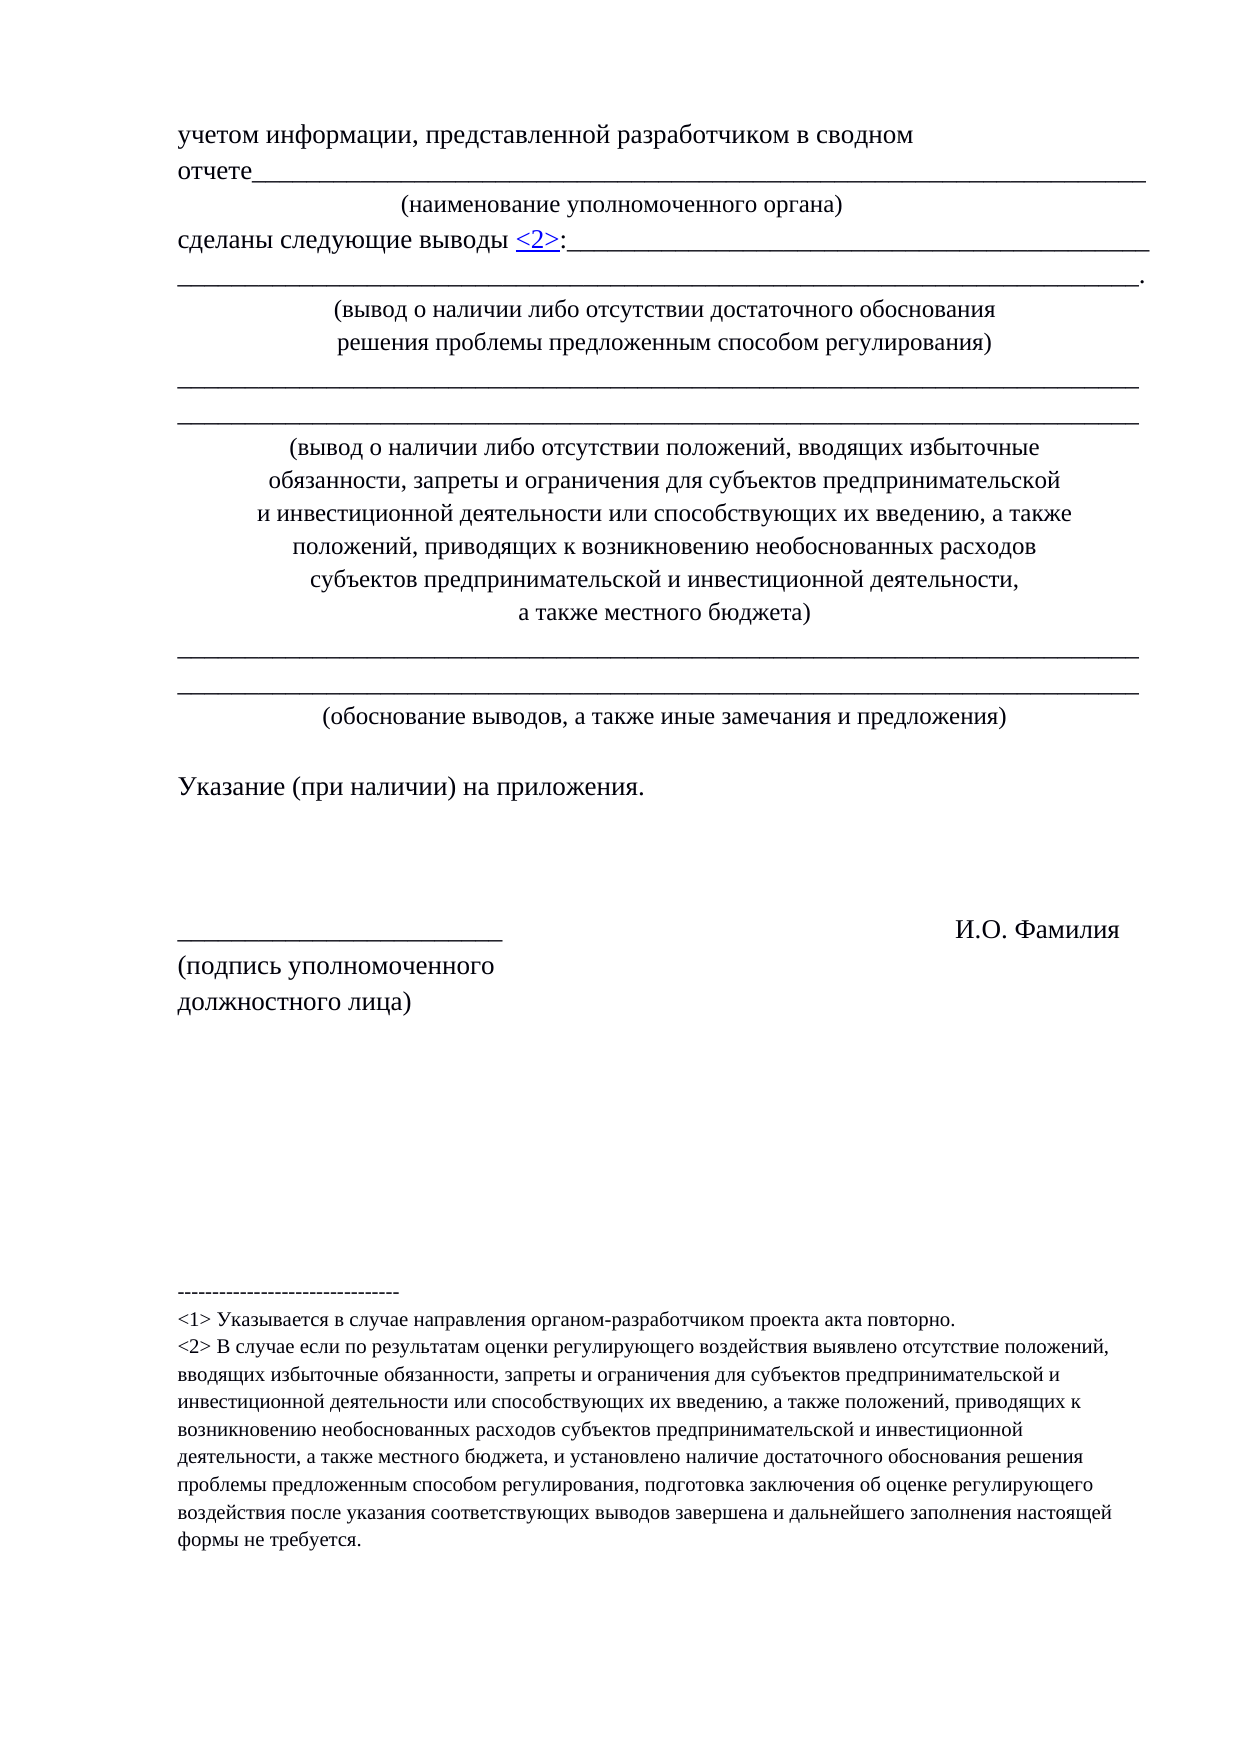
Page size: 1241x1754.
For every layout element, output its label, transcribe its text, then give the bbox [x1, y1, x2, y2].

text <1> Указывается в случае направления органом-разработчиком проекта акта повторно. [177, 1306, 1152, 1331]
text (вывод о наличии либо отсутствии достаточного обоснования [177, 294, 1152, 323]
text решения проблемы предложенным способом регулирования) [177, 327, 1152, 356]
text (вывод о наличии либо отсутствии положений, вводящих избыточные [177, 432, 1152, 461]
text ______________________________________________________________________________________________________________________________________________ [177, 630, 1152, 697]
text субъектов предпринимательской и инвестиционной деятельности, [177, 564, 1152, 593]
text (подпись уполномоченного [177, 949, 1152, 980]
text _______________________________________________________________________. [177, 259, 1152, 290]
text учетом информации, представленной разработчиком в сводном отчете__________________________________________________________________ [177, 118, 1152, 185]
text <2> В случае если по результатам оценки регулирующего воздействия выявлено отсутствие положений, вводящих избыточные обязанности, запреты и ограничения для субъектов предпринимательской и инвестиционной деятельности или способствующих их введению, а также положений, приводящих к возникновению необоснованных расходов субъектов предпринимательской и инвестиционной деятельности, а также местного бюджета, и установлено наличие достаточного обоснования решения проблемы предложенным способом регулирования, подготовка заключения об оценке регулирующего воздействия после указания соответствующих выводов завершена и дальнейшего заполнения настоящей формы не требуется. [177, 1334, 1152, 1551]
text Указание (при наличии) на приложения. [177, 770, 1152, 801]
text а также местного бюджета) [177, 597, 1152, 626]
text обязанности, запреты и ограничения для субъектов предпринимательской [177, 465, 1152, 494]
text (обоснование выводов, а также иные замечания и предложения) [177, 701, 1152, 730]
text ________________________ И.О. Фамилия [177, 913, 1152, 944]
text _______________________________________________________________________ [177, 396, 1152, 427]
text и инвестиционной деятельности или способствующих их введению, а также [177, 498, 1152, 527]
text _______________________________________________________________________ [177, 360, 1152, 392]
text должностного лица) [177, 984, 1152, 1016]
text (наименование уполномоченного органа) сделаны следующие выводы <2>:___________________________________________ [177, 189, 1152, 254]
text положений, приводящих к возникновению необоснованных расходов [177, 531, 1152, 560]
text -------------------------------- [177, 1279, 1152, 1303]
